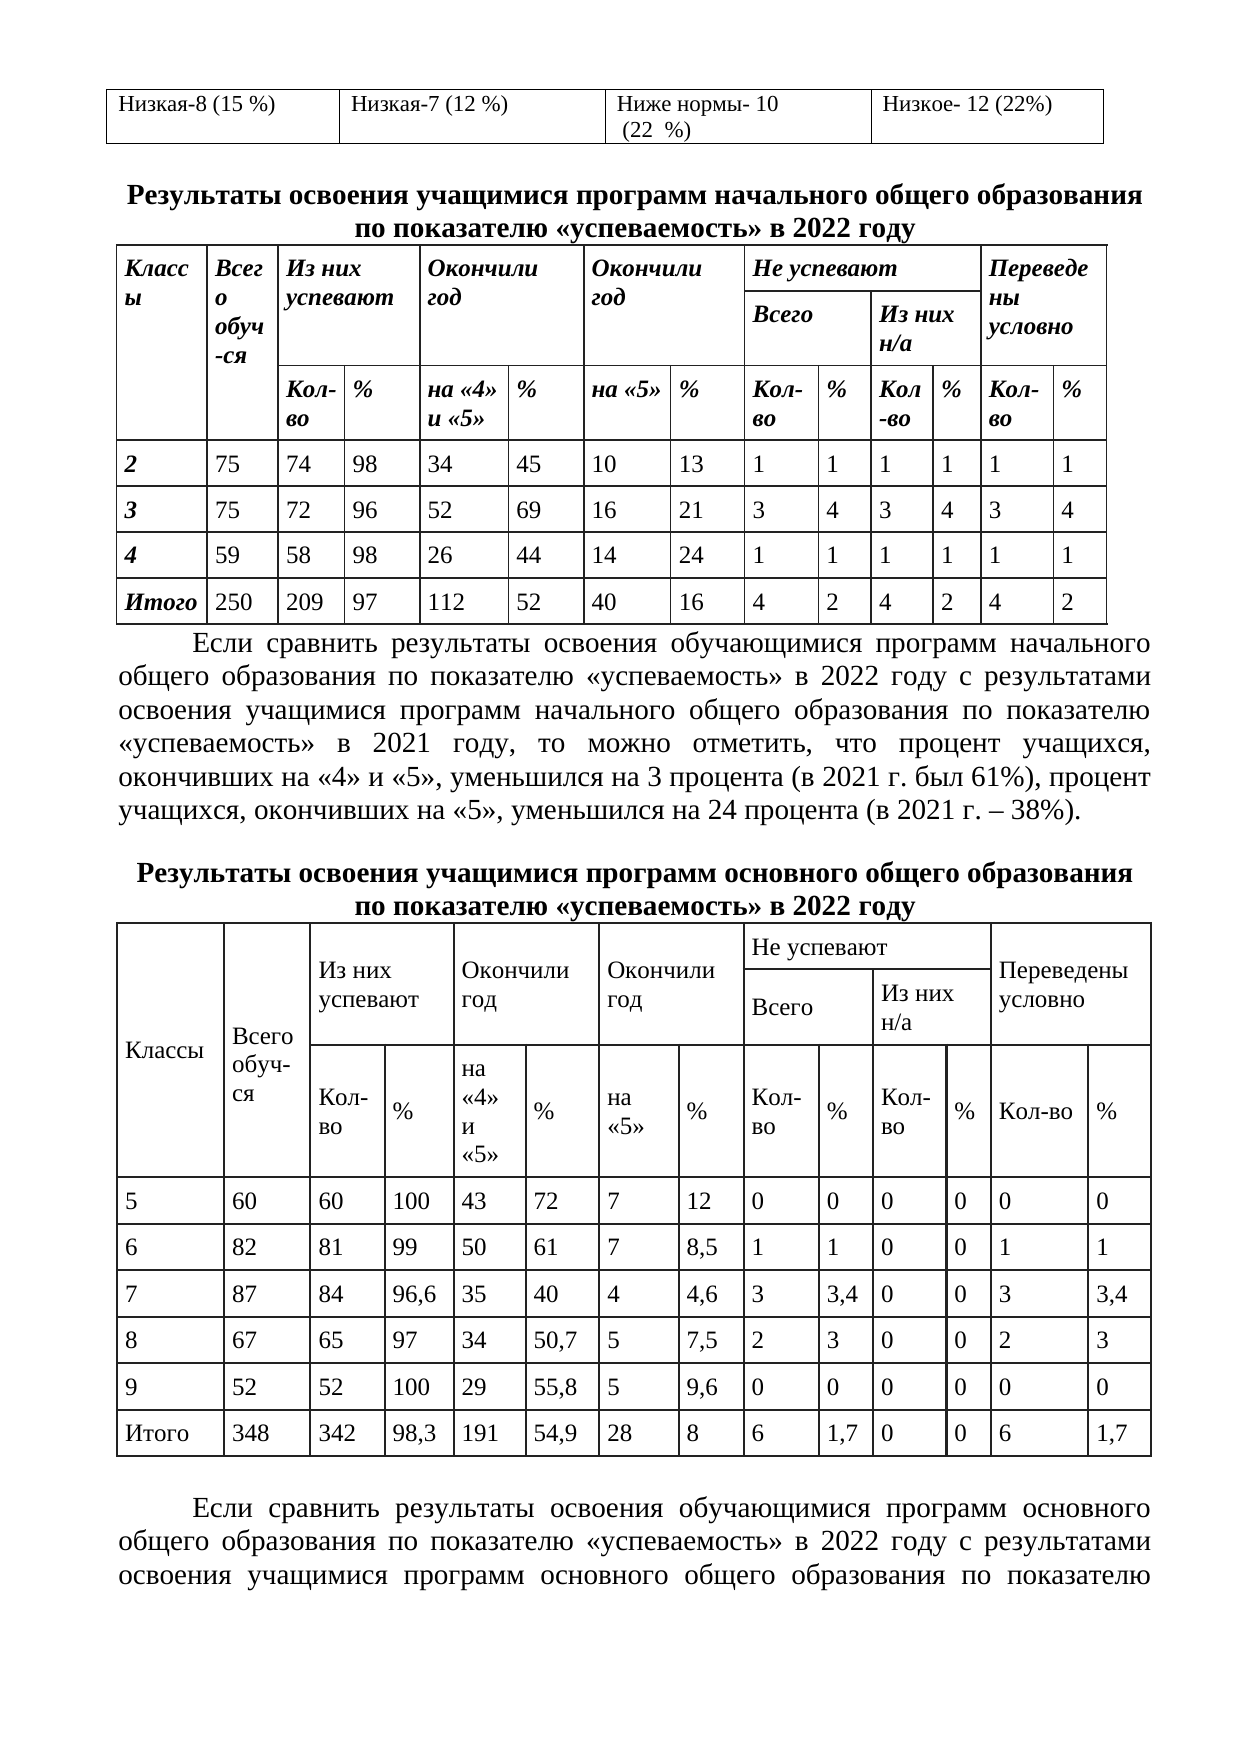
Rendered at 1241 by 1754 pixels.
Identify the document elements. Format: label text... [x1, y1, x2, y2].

table_cell на «5» [585, 366, 670, 439]
table_cell 7 [118, 1271, 223, 1316]
table_cell 1 [934, 533, 980, 577]
table_cell 75 [208, 487, 277, 531]
table_cell 6 [745, 1411, 818, 1455]
table_cell 8 [680, 1411, 743, 1455]
table_cell 97 [386, 1318, 453, 1362]
table_cell % [1054, 366, 1106, 439]
table_cell 96,6 [386, 1271, 453, 1316]
table_cell 1 [1089, 1225, 1150, 1269]
table_cell 2 [745, 1318, 818, 1362]
table_cell % [671, 366, 744, 439]
table_cell 52 [421, 487, 508, 531]
table_cell 0 [948, 1225, 990, 1269]
table_cell 100 [386, 1364, 453, 1408]
table_cell 50,7 [527, 1318, 598, 1362]
table_cell на «4» и «5» [455, 1046, 525, 1176]
table_cell 96 [345, 487, 419, 531]
table_cell 61 [527, 1225, 598, 1269]
table_cell 8 [118, 1318, 223, 1362]
table_cell 1 [1054, 441, 1106, 485]
table_cell 1 [745, 441, 818, 485]
table_cell 0 [948, 1364, 990, 1408]
text Результаты освоения учащимися программ начального общего образования по показателю «успеваемость» в 2022 году [118, 177, 1152, 244]
table_cell 12 [680, 1178, 743, 1223]
table_cell Кол-во [311, 1046, 384, 1176]
table_cell % [934, 366, 980, 439]
table_cell % [527, 1046, 598, 1176]
table_cell 6 [992, 1411, 1087, 1455]
table_cell 2 [117, 441, 206, 485]
table_cell Кол-во [992, 1046, 1087, 1176]
table_cell 52 [311, 1364, 384, 1408]
table_cell 82 [225, 1225, 309, 1269]
table_header Переведены условно [992, 924, 1150, 1043]
table_cell 100 [386, 1178, 453, 1223]
table_cell 60 [225, 1178, 309, 1223]
table_cell Кол-во [872, 366, 932, 439]
table_cell Ниже нормы- 10 (22 %) [606, 90, 871, 142]
table_cell 1 [872, 533, 932, 577]
table_cell 209 [279, 579, 344, 623]
table_cell 72 [279, 487, 344, 531]
table_cell 2 [819, 579, 870, 623]
table_cell Низкая-7 (12 %) [340, 90, 605, 142]
table_cell 1 [819, 441, 870, 485]
table_cell 9 [118, 1364, 223, 1408]
table_cell % [509, 366, 583, 439]
table_cell 191 [455, 1411, 525, 1455]
table_cell 3 [872, 487, 932, 531]
table_cell 1 [872, 441, 932, 485]
text Результаты освоения учащимися программ основного общего образования по показателю «успеваемость» в 2022 году [118, 855, 1152, 922]
table_header Окончили год [585, 246, 744, 365]
table_cell 0 [948, 1411, 990, 1455]
table_header Классы [118, 924, 223, 1176]
table_cell 0 [874, 1364, 945, 1408]
table_cell 0 [874, 1318, 945, 1362]
table_cell Из них н/а [872, 292, 980, 365]
table_cell Кол- во [745, 1046, 818, 1176]
table_cell 1 [982, 533, 1053, 577]
table_cell 6 [118, 1225, 223, 1269]
table_cell Кол-во [982, 366, 1053, 439]
table_cell 1 [934, 441, 980, 485]
table_cell 348 [225, 1411, 309, 1455]
table_cell 74 [279, 441, 344, 485]
table_cell 4 [600, 1271, 678, 1316]
table_cell % [1089, 1046, 1150, 1176]
table_header Из них успевают [311, 924, 453, 1043]
table_cell 45 [509, 441, 583, 485]
table_cell 3 [117, 487, 206, 531]
table_cell 9,6 [680, 1364, 743, 1408]
table_cell 3 [820, 1318, 872, 1362]
table_cell Низкое- 12 (22%) [872, 90, 1103, 142]
table_cell 0 [745, 1178, 818, 1223]
table_cell 1 [745, 1225, 818, 1269]
table_cell 14 [585, 533, 670, 577]
table_cell 72 [527, 1178, 598, 1223]
table_cell 1 [992, 1225, 1087, 1269]
table_cell 0 [1089, 1364, 1150, 1408]
table_header Всего обуч-ся [225, 924, 309, 1176]
table_header Из них успевают [279, 246, 419, 365]
table_cell 98 [345, 533, 419, 577]
table_cell 7 [600, 1225, 678, 1269]
table_cell 50 [455, 1225, 525, 1269]
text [118, 1490, 1152, 1591]
table_cell 43 [455, 1178, 525, 1223]
table_cell 3,4 [820, 1271, 872, 1316]
table_cell 3 [992, 1271, 1087, 1316]
table_cell 0 [948, 1271, 990, 1316]
table_cell Из них н/а [874, 970, 990, 1043]
table_header Переведены условно [982, 246, 1106, 365]
table_cell % [820, 1046, 872, 1176]
table_cell 29 [455, 1364, 525, 1408]
table_cell 4 [819, 487, 870, 531]
table_cell на «5» [600, 1046, 678, 1176]
table_cell 40 [527, 1271, 598, 1316]
table_cell 65 [311, 1318, 384, 1362]
table_cell 98 [345, 441, 419, 485]
table_cell Всего [745, 292, 870, 365]
table_cell 55,8 [527, 1364, 598, 1408]
table_cell 0 [874, 1271, 945, 1316]
table_cell 44 [509, 533, 583, 577]
table_cell 0 [874, 1411, 945, 1455]
table_cell 0 [992, 1364, 1087, 1408]
table_cell 112 [421, 579, 508, 623]
table_cell 54,9 [527, 1411, 598, 1455]
table_cell 1 [1054, 533, 1106, 577]
table_cell 87 [225, 1271, 309, 1316]
table_header Окончили год [421, 246, 583, 365]
table_cell 4 [982, 579, 1053, 623]
table_header Окончили год [455, 924, 598, 1043]
table_cell 34 [421, 441, 508, 485]
table_cell 2 [992, 1318, 1087, 1362]
table_cell 8,5 [680, 1225, 743, 1269]
table_cell % [819, 366, 870, 439]
table_cell 3,4 [1089, 1271, 1150, 1316]
table_cell 4 [745, 579, 818, 623]
table_cell 84 [311, 1271, 384, 1316]
table_cell 60 [311, 1178, 384, 1223]
table_cell 99 [386, 1225, 453, 1269]
table_cell Итого [118, 1411, 223, 1455]
table_cell 24 [671, 533, 744, 577]
table_cell 40 [585, 579, 670, 623]
table_cell 7,5 [680, 1318, 743, 1362]
table_cell Всего [745, 970, 872, 1043]
table_cell 1 [982, 441, 1053, 485]
table_cell Итого [117, 579, 206, 623]
table_cell 16 [671, 579, 744, 623]
table_cell 81 [311, 1225, 384, 1269]
table_cell 34 [455, 1318, 525, 1362]
table_cell 2 [1054, 579, 1106, 623]
table_cell 0 [820, 1364, 872, 1408]
table_cell 4 [872, 579, 932, 623]
table_cell на «4» и «5» [421, 366, 508, 439]
table_cell % [680, 1046, 743, 1176]
table_cell 67 [225, 1318, 309, 1362]
table_cell 35 [455, 1271, 525, 1316]
table_cell 250 [208, 579, 277, 623]
table_cell 1 [819, 533, 870, 577]
table_cell 7 [600, 1178, 678, 1223]
table_cell 3 [745, 487, 818, 531]
table_cell 5 [600, 1318, 678, 1362]
table_cell Кол- во [874, 1046, 945, 1176]
table_cell 69 [509, 487, 583, 531]
table_cell 0 [1089, 1178, 1150, 1223]
table_cell 0 [874, 1178, 945, 1223]
table_cell 0 [874, 1225, 945, 1269]
table_header Не успевают [745, 246, 980, 290]
table_cell 26 [421, 533, 508, 577]
table_cell 10 [585, 441, 670, 485]
table_cell 342 [311, 1411, 384, 1455]
table_header Классы [117, 246, 206, 439]
table_cell 4 [117, 533, 206, 577]
table_cell 58 [279, 533, 344, 577]
table_header Не успевают [745, 924, 990, 968]
table_cell 2 [934, 579, 980, 623]
table_cell 1,7 [1089, 1411, 1150, 1455]
table_cell 1 [820, 1225, 872, 1269]
table_cell 52 [225, 1364, 309, 1408]
table_cell 0 [948, 1178, 990, 1223]
table_cell 3 [982, 487, 1053, 531]
table_cell 75 [208, 441, 277, 485]
table_cell 1,7 [820, 1411, 872, 1455]
table_cell 97 [345, 579, 419, 623]
table_cell Кол-во [745, 366, 818, 439]
table_cell 1 [745, 533, 818, 577]
table_cell % [948, 1046, 990, 1176]
table_cell 4 [1054, 487, 1106, 531]
table_cell 52 [509, 579, 583, 623]
table_cell 0 [992, 1178, 1087, 1223]
table_cell 4,6 [680, 1271, 743, 1316]
table_cell 13 [671, 441, 744, 485]
table_cell 0 [745, 1364, 818, 1408]
table_cell Низкая-8 (15 %) [107, 90, 339, 142]
table_cell 21 [671, 487, 744, 531]
table_cell 28 [600, 1411, 678, 1455]
table_cell Кол-во [279, 366, 344, 439]
table_cell 3 [745, 1271, 818, 1316]
table_cell 4 [934, 487, 980, 531]
table_cell 5 [118, 1178, 223, 1223]
table_cell 0 [820, 1178, 872, 1223]
table_cell 5 [600, 1364, 678, 1408]
text Если сравнить результаты освоения обучающимися программ начального общего образования по показателю «успеваемость» в 2022 году с результатами освоения учащимися программ начального общего образования по показателю «успеваемость» в 2021 году, то можно отметить, что процент учащихся, окончивших на «4» и «5», уменьшился на 3 процента (в 2021 г. был 61%), процент учащихся, окончивших на «5», уменьшился на 24 процента (в 2021 г. – 38%). [118, 625, 1152, 826]
table_header Окончили год [600, 924, 743, 1043]
table_cell 16 [585, 487, 670, 531]
table_cell 0 [948, 1318, 990, 1362]
table_cell 98,3 [386, 1411, 453, 1455]
table_cell % [386, 1046, 453, 1176]
table_cell % [345, 366, 419, 439]
table_cell 3 [1089, 1318, 1150, 1362]
table_cell 59 [208, 533, 277, 577]
table_header Всего обуч-ся [208, 246, 277, 439]
